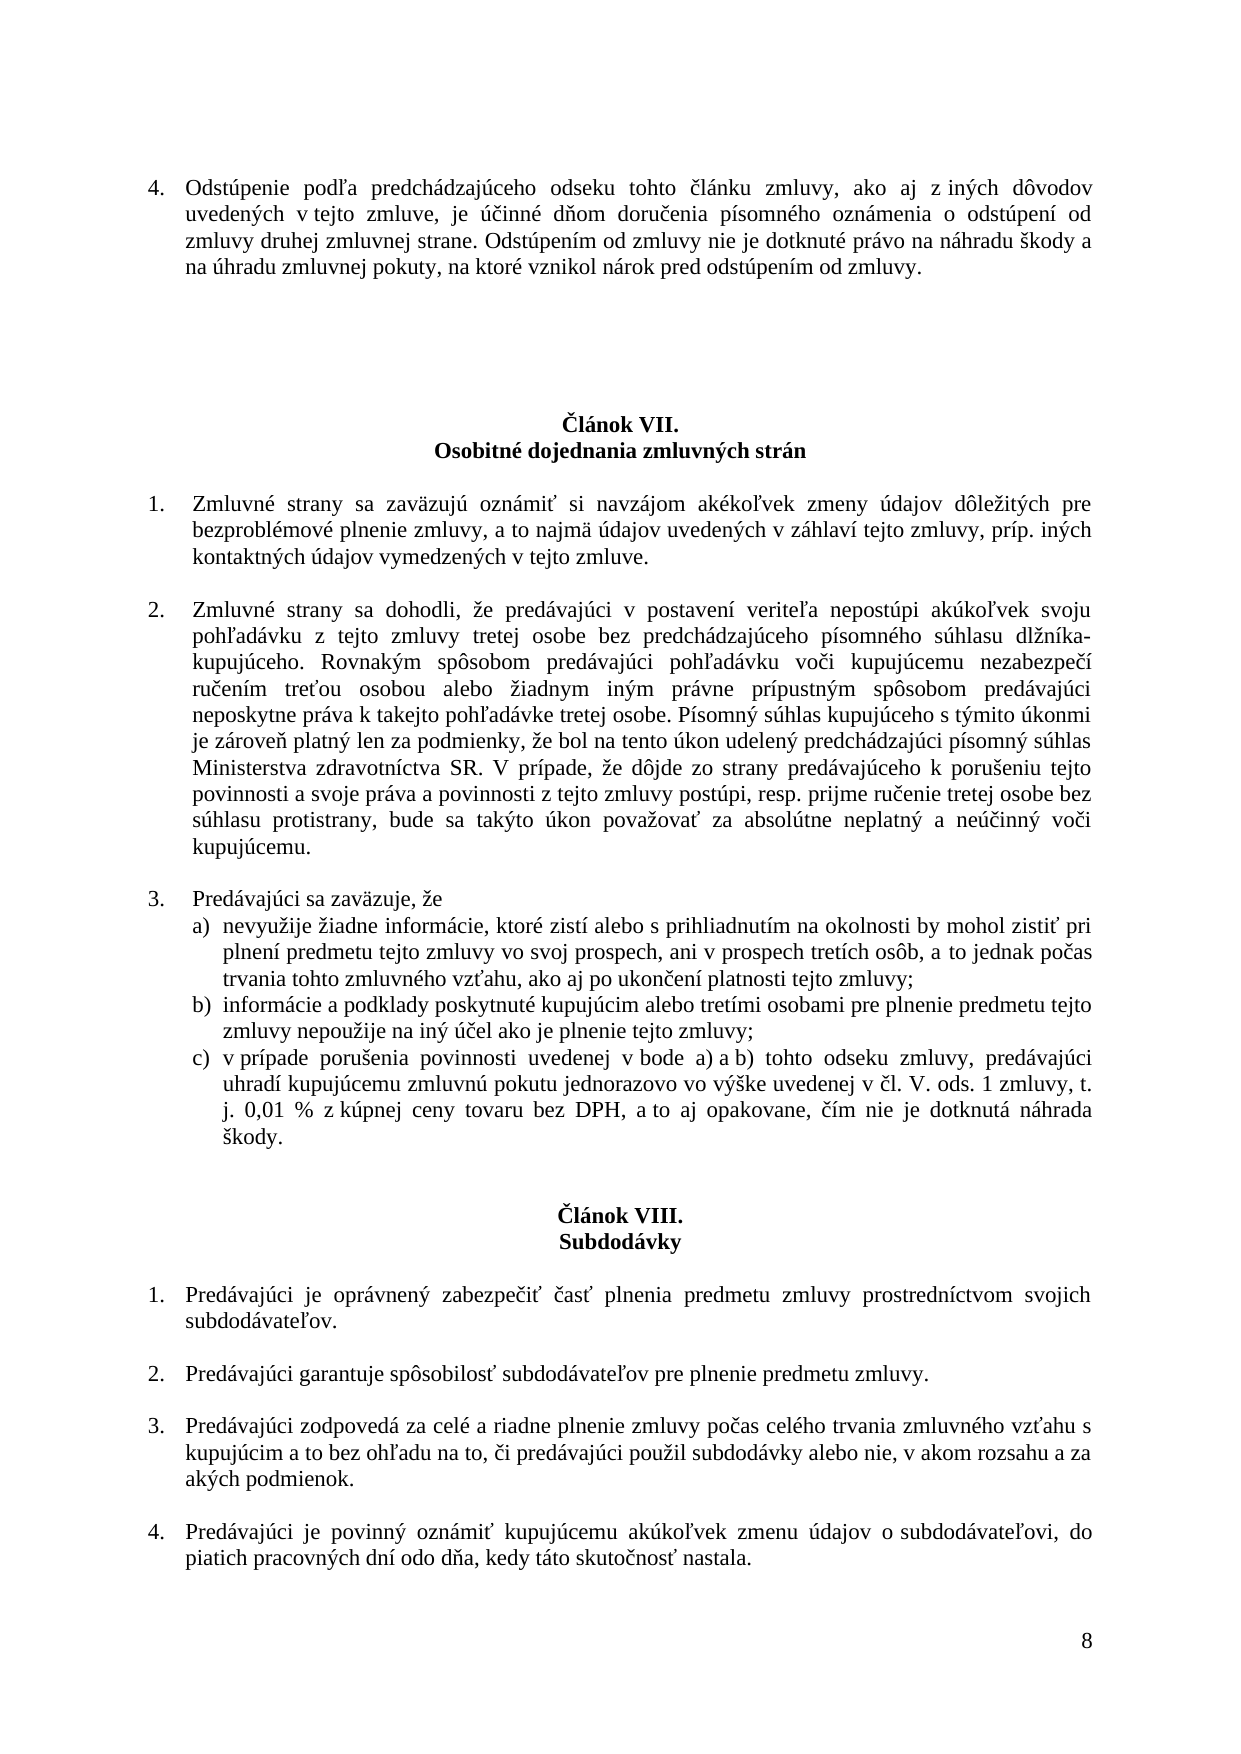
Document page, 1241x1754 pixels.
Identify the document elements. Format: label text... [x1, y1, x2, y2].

text Subdodávky [148, 1228, 1093, 1254]
list informácie a podklady poskytnuté kupujúcim alebo tretími osobami pre plnenie predmetu tejto zmluvy nepoužije na iný účel ako je plnenie tejto zmluvy; [192, 991, 1093, 1044]
list Predávajúci je oprávnený zabezpečiť časť plnenia predmetu zmluvy prostredníctvom svojich subdodávateľov. [148, 1281, 1093, 1333]
text Článok VII. [148, 411, 1093, 437]
list Zmluvné strany sa dohodli, že predávajúci v postavení veriteľa nepostúpi akúkoľvek svoju pohľadávku z tejto zmluvy tretej osobe bez predchádzajúceho písomného súhlasu dlžníka- kupujúceho. Rovnakým spôsobom predávajúci pohľadávku voči kupujúcemu nezabezpečí ručením treťou osobou alebo žiadnym iným právne prípustným spôsobom predávajúci neposkytne práva k takejto pohľadávke tretej osobe. Písomný súhlas kupujúceho s týmito úkonmi je zároveň platný len za podmienky, že bol na tento úkon udelený predchádzajúci písomný súhlas Ministerstva zdravotníctva SR. V prípade, že dôjde zo strany predávajúceho k porušeniu tejto povinnosti a svoje práva a povinnosti z tejto zmluvy postúpi, resp. prijme ručenie tretej osobe bez súhlasu protistrany, bude sa takýto úkon považovať za absolútne neplatný a neúčinný voči kupujúcemu. [148, 596, 1093, 859]
list Predávajúci sa zaväzuje, že [148, 886, 1093, 912]
list v prípade porušenia povinnosti uvedenej v bode a) a b) tohto odseku zmluvy, predávajúci uhradí kupujúcemu zmluvnú pokutu jednorazovo vo výške uvedenej v čl. V. ods. 1 zmluvy, t. j. 0,01 % z kúpnej ceny tovaru bez DPH, a to aj opakovane, čím nie je dotknutá náhrada škody. [192, 1044, 1093, 1149]
text Článok VIII. [148, 1202, 1093, 1228]
list Predávajúci je povinný oznámiť kupujúcemu akúkoľvek zmenu údajov o subdodávateľovi, do piatich pracovných dní odo dňa, kedy táto skutočnosť nastala. [148, 1518, 1093, 1571]
text Osobitné dojednania zmluvných strán [148, 437, 1093, 464]
list Odstúpenie podľa predchádzajúceho odseku tohto článku zmluvy, ako aj z iných dôvodov uvedených v tejto zmluve, je účinné dňom doručenia písomného oznámenia o odstúpení od zmluvy druhej zmluvnej strane. Odstúpením od zmluvy nie je dotknuté právo na náhradu škody a na úhradu zmluvnej pokuty, na ktoré vznikol nárok pred odstúpením od zmluvy. [148, 174, 1093, 279]
list nevyužije žiadne informácie, ktoré zistí alebo s prihliadnutím na okolnosti by mohol zistiť pri plnení predmetu tejto zmluvy vo svoj prospech, ani v prospech tretích osôb, a to jednak počas trvania tohto zmluvného vzťahu, ako aj po ukončení platnosti tejto zmluvy; [192, 912, 1093, 991]
list Zmluvné strany sa zaväzujú oznámiť si navzájom akékoľvek zmeny údajov dôležitých pre bezproblémové plnenie zmluvy, a to najmä údajov uvedených v záhlaví tejto zmluvy, príp. iných kontaktných údajov vymedzených v tejto zmluve. [148, 490, 1093, 569]
list Predávajúci zodpovedá za celé a riadne plnenie zmluvy počas celého trvania zmluvného vzťahu s kupujúcim a to bez ohľadu na to, či predávajúci použil subdodávky alebo nie, v akom rozsahu a za akých podmienok. [148, 1413, 1093, 1492]
list Predávajúci garantuje spôsobilosť subdodávateľov pre plnenie predmetu zmluvy. [148, 1360, 1093, 1386]
